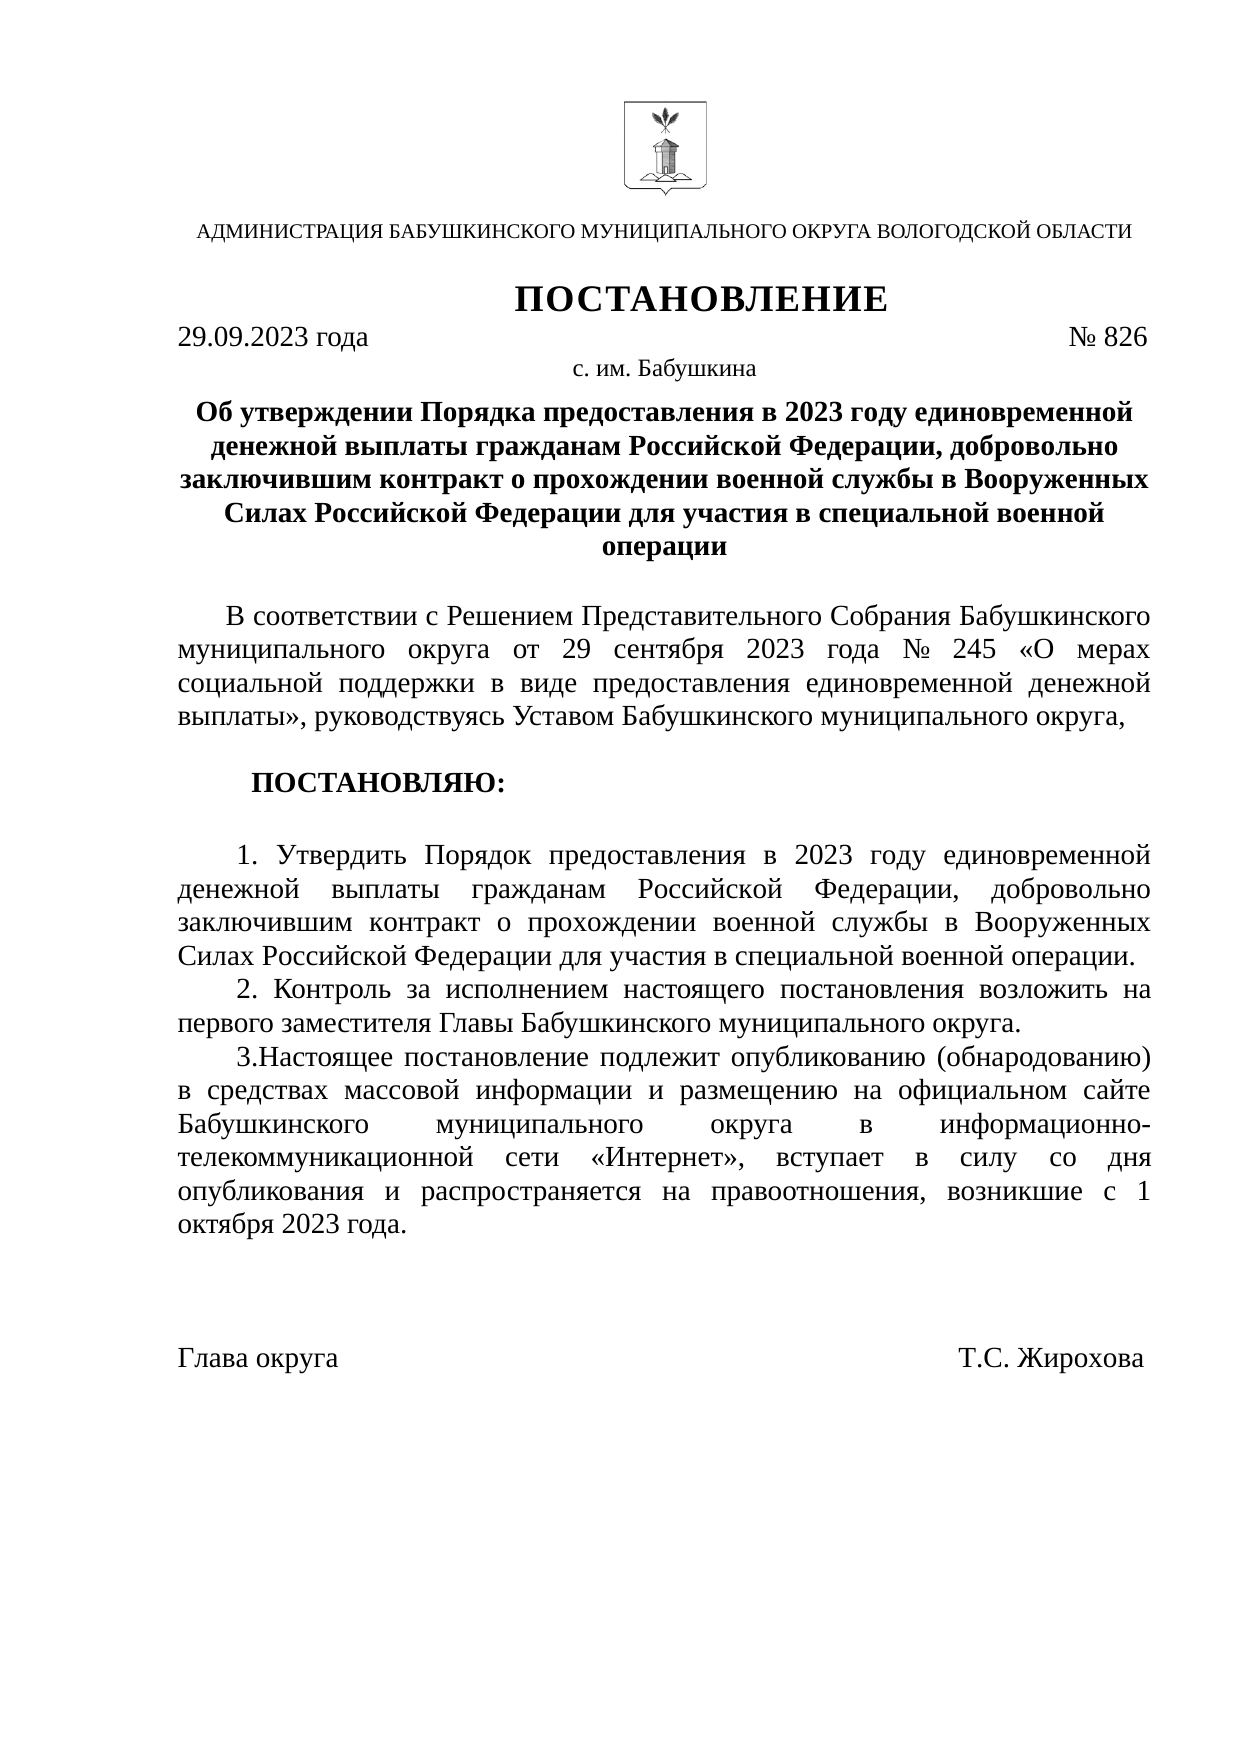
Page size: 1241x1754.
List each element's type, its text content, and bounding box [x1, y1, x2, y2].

text 3.Настоящее постановление подлежит опубликованию (обнародованию) в средствах массовой информации и размещению на официальном сайте Бабушкинского муниципального округа в информационно- телекоммуникационной сети «Интернет», вступает в силу со дня опубликования и распространяется на правоотношения, возникшие с 1 октября 2023 года. [177, 1039, 1152, 1240]
text ПОСТАНОВЛЯЮ: [177, 765, 1152, 799]
text 1. Утвердить Порядок предоставления в 2023 году единовременной денежной выплаты гражданам Российской Федерации, добровольно заключившим контракт о прохождении военной службы в Вооруженных Силах Российской Федерации для участия в специальной военной операции. [177, 837, 1152, 972]
text ПОСТАНОВЛЕНИЕ [177, 276, 1152, 319]
text Глава округа Т.С. Жирохова [177, 1341, 1152, 1374]
title Об утверждении Порядка предоставления в 2023 году единовременной денежной выплаты гражданам Российской Федерации, добровольно заключившим контракт о прохождении военной службы в Вооруженных Силах Российской Федерации для участия в специальной военной операции [177, 394, 1152, 562]
text 2. Контроль за исполнением настоящего постановления возложить на первого заместителя Главы Бабушкинского муниципального округа. [177, 972, 1152, 1039]
text АДМИНИСТРАЦИЯ БАБУШКИНСКОГО МУНИЦИПАЛЬНОГО ОКРУГА ВОЛОГОДСКОЙ ОБЛАСТИ [177, 219, 1152, 243]
picture [622, 101, 707, 196]
text с. им. Бабушкина [177, 353, 1152, 382]
text В соответствии с Решением Представительного Собрания Бабушкинского муниципального округа от 29 сентября 2023 года № 245 «О мерах социальной поддержки в виде предоставления единовременной денежной выплаты», руководствуясь Уставом Бабушкинского муниципального округа, [177, 598, 1152, 732]
text 29.09.2023 года № 826 [177, 319, 1152, 353]
